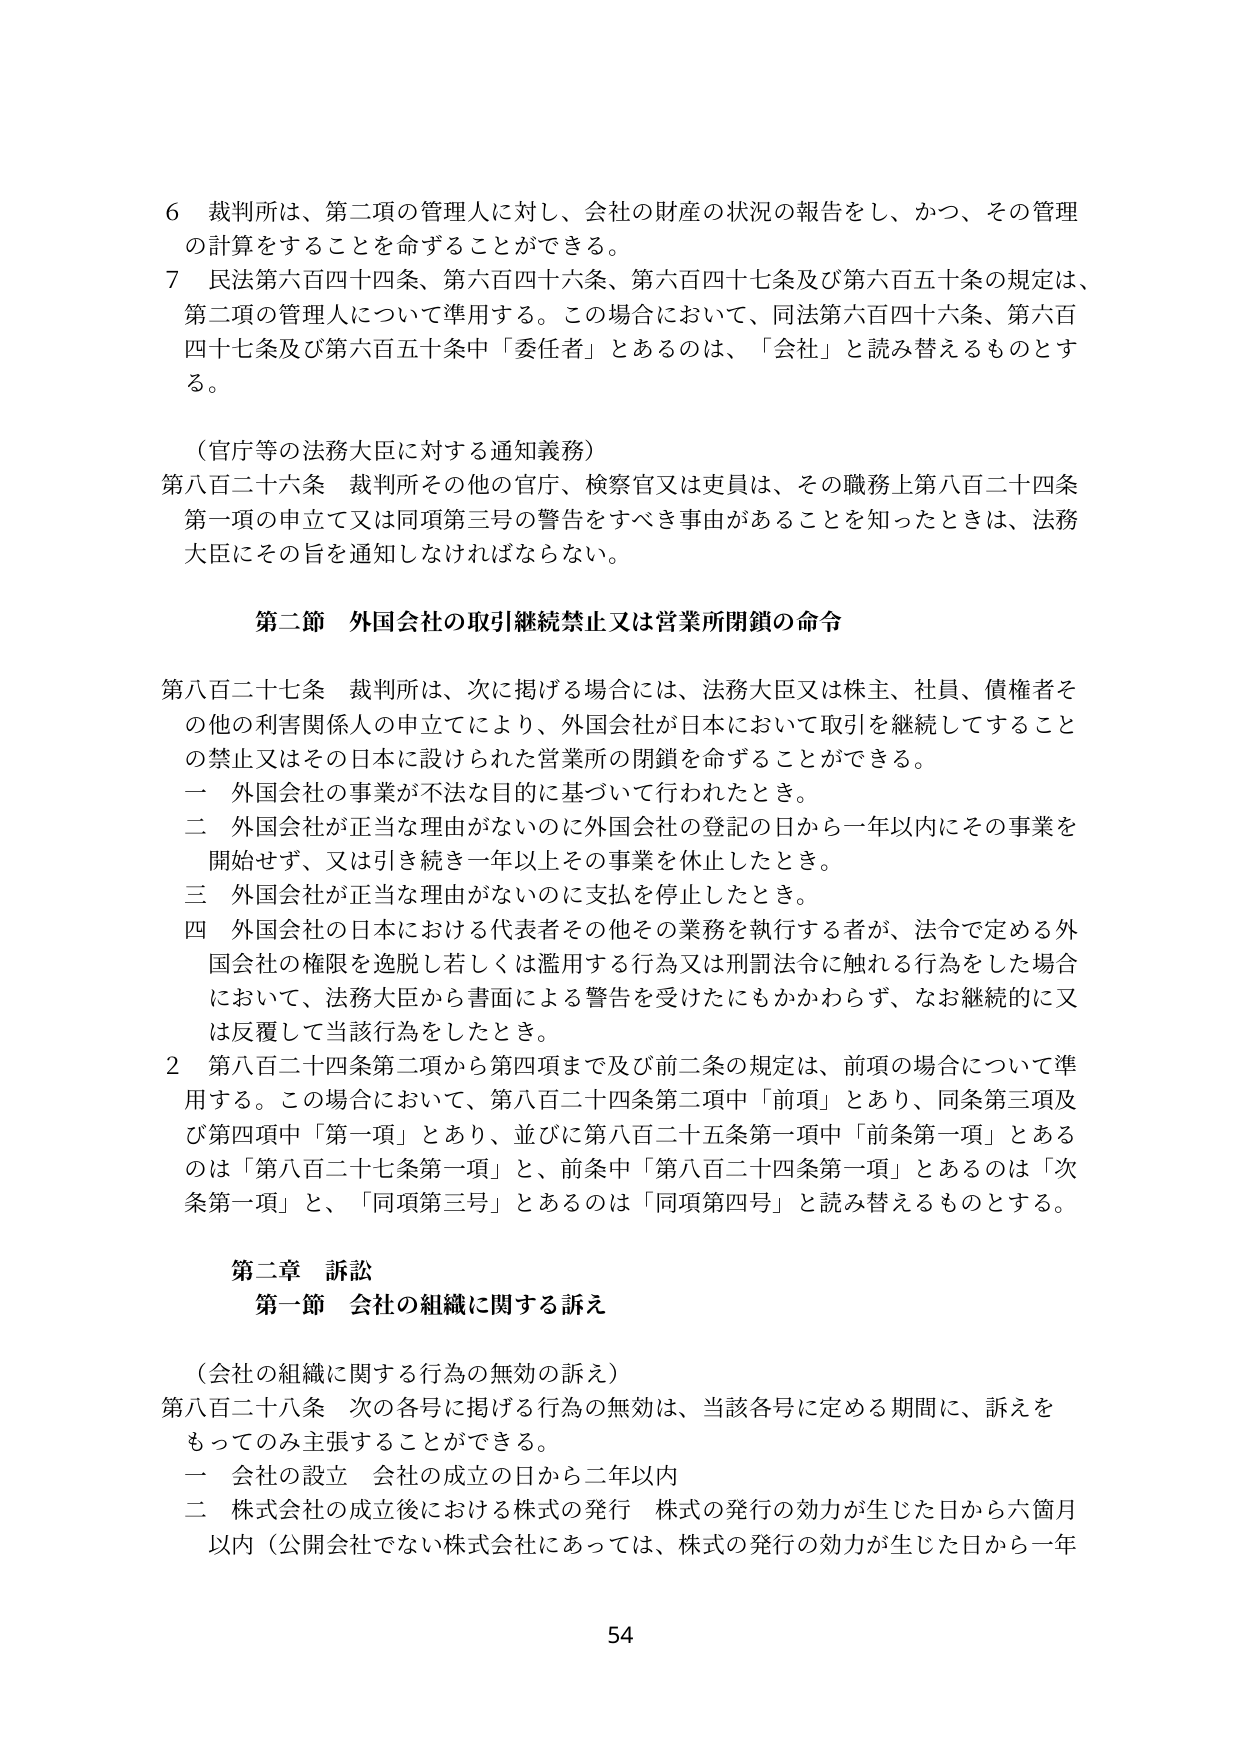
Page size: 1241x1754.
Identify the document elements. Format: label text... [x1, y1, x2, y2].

text （会社の組織に関する行為の無効の訴え） [184, 1355, 1079, 1389]
text ６ 裁判所は、第二項の管理人に対し、会社の財産の状況の報告をし、かつ、その管理の計算をすることを命ずることができる。 [161, 194, 1079, 262]
text 一 外国会社の事業が不法な目的に基づいて行われたとき。 [184, 774, 1079, 809]
text 第一節 会社の組織に関する訴え [253, 1287, 1079, 1321]
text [184, 1492, 1079, 1560]
text ２ 第八百二十四条第二項から第四項まで及び前二条の規定は、前項の場合について準用する。この場合において、第八百二十四条第二項中「前項」とあり、同条第三項及び第四項中「第一項」とあり、並びに第八百二十五条第一項中「前条第一項」とあるのは「第八百二十七条第一項」と、前条中「第八百二十四条第一項」とあるのは「次条第一項」と、「同項第三号」とあるのは「同項第四号」と読み替えるものとする。 [161, 1048, 1079, 1219]
text 第八百二十八条 次の各号に掲げる行為の無効は、当該各号に定める期間に、訴えをもってのみ主張することができる。 [161, 1389, 1079, 1458]
text 第二節 外国会社の取引継続禁止又は営業所閉鎖の命令 [253, 604, 1079, 638]
text 二 外国会社が正当な理由がないのに外国会社の登記の日から一年以内にその事業を開始せず、又は引き続き一年以上その事業を休止したとき。 [184, 809, 1079, 877]
text 第八百二十六条 裁判所その他の官庁、検察官又は吏員は、その職務上第八百二十四条第一項の申立て又は同項第三号の警告をすべき事由があることを知ったときは、法務大臣にその旨を通知しなければならない。 [161, 467, 1079, 569]
text ７ 民法第六百四十四条、第六百四十六条、第六百四十七条及び第六百五十条の規定は、第二項の管理人について準用する。この場合において、同法第六百四十六条、第六百四十七条及び第六百五十条中「委任者」とあるのは、「会社」と読み替えるものとする。 [161, 262, 1079, 399]
text 三 外国会社が正当な理由がないのに支払を停止したとき。 [184, 877, 1079, 911]
text 四 外国会社の日本における代表者その他その業務を執行する者が、法令で定める外国会社の権限を逸脱し若しくは濫用する行為又は刑罰法令に触れる行為をした場合において、法務大臣から書面による警告を受けたにもかかわらず、なお継続的に又は反覆して当該行為をしたとき。 [184, 911, 1079, 1048]
text 一 会社の設立 会社の成立の日から二年以内 [184, 1458, 1079, 1492]
text 第八百二十七条 裁判所は、次に掲げる場合には、法務大臣又は株主、社員、債権者その他の利害関係人の申立てにより、外国会社が日本において取引を継続してすることの禁止又はその日本に設けられた営業所の閉鎖を命ずることができる。 [161, 672, 1079, 774]
text （官庁等の法務大臣に対する通知義務） [184, 433, 1079, 467]
text 第二章 訴訟 [230, 1253, 1079, 1287]
